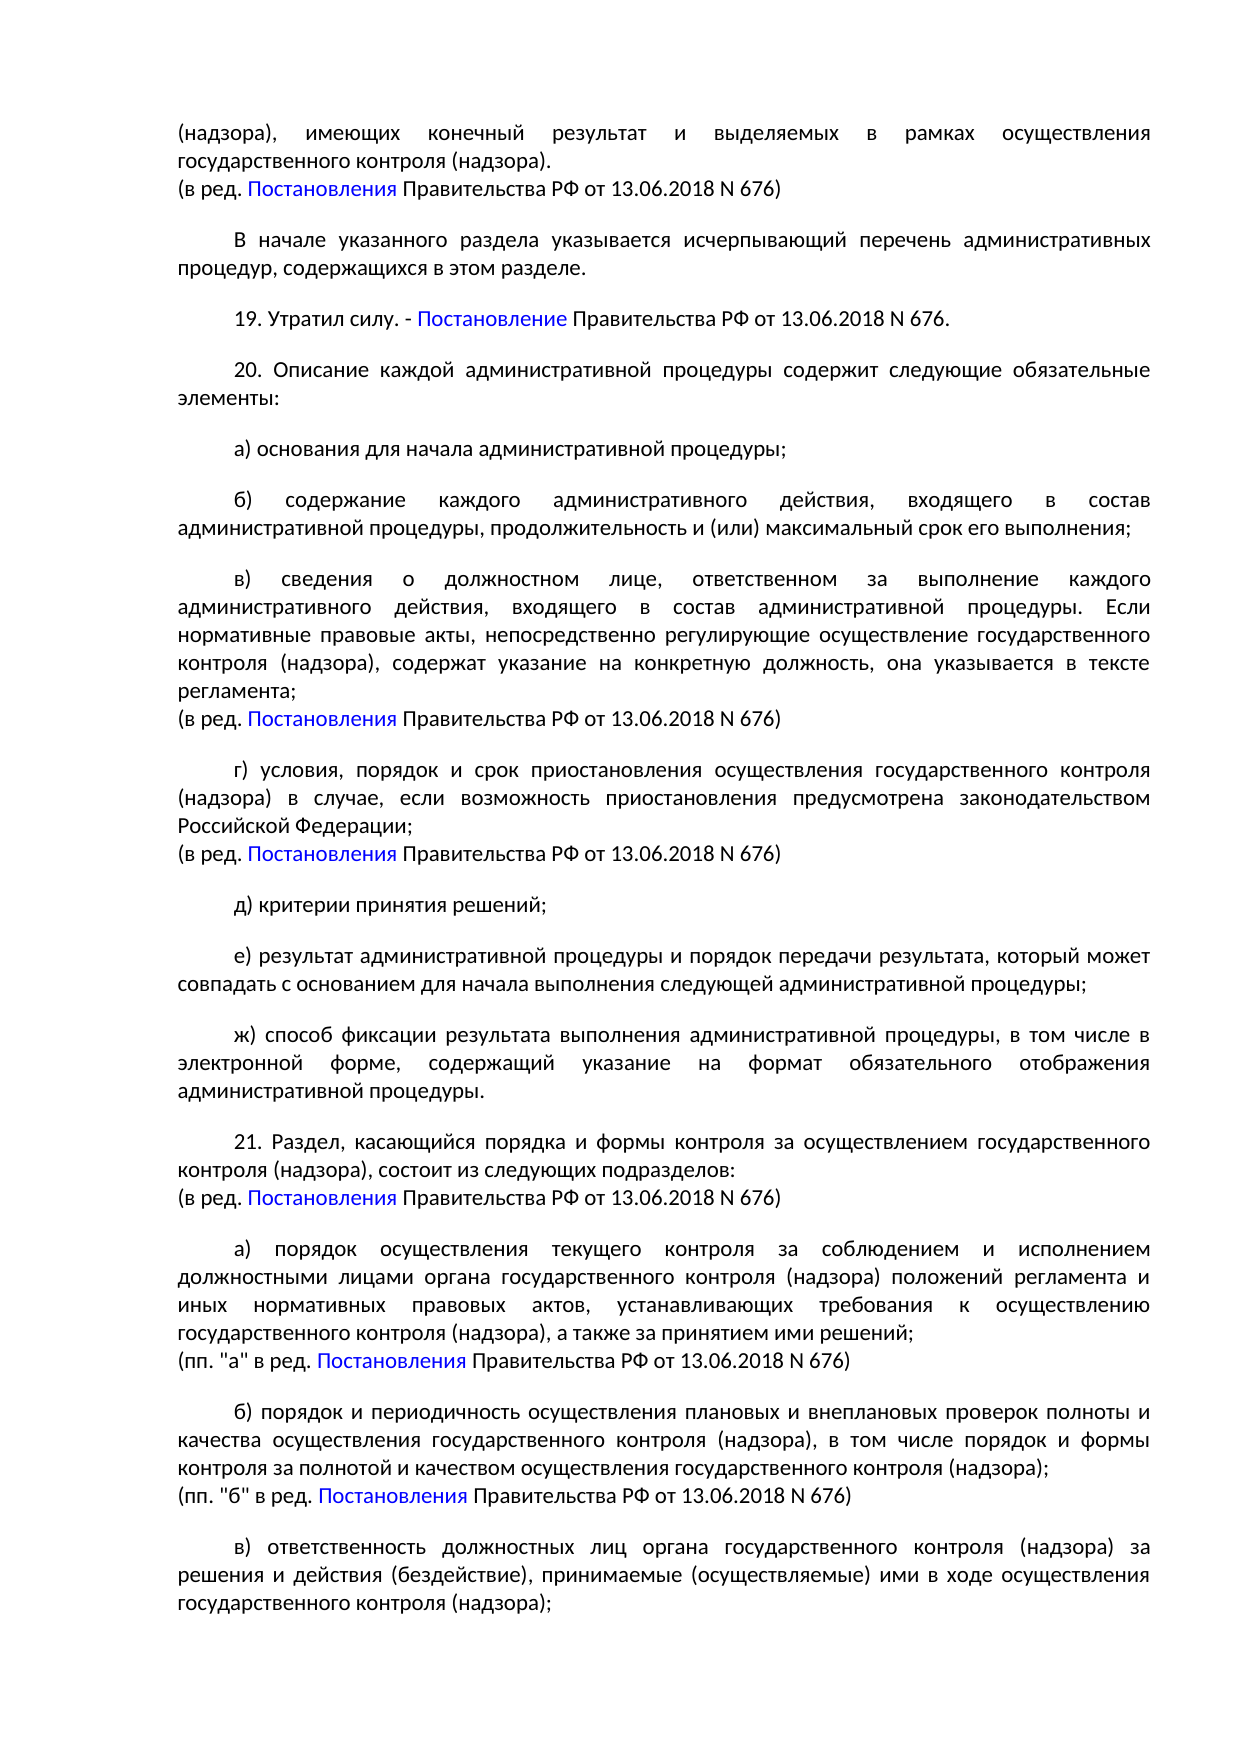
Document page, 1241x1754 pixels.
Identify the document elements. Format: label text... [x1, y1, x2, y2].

text (в ред. Постановления Правительства РФ от 13.06.2018 N 676) [177, 174, 1152, 202]
text б) содержание каждого административного действия, входящего в состав административной процедуры, продолжительность и (или) максимальный срок его выполнения; [177, 485, 1152, 541]
text а) основания для начала административной процедуры; [177, 434, 1152, 462]
text 19. Утратил силу. - Постановление Правительства РФ от 13.06.2018 N 676. [177, 304, 1152, 332]
text 21. Раздел, касающийся порядка и формы контроля за осуществлением государственного контроля (надзора), состоит из следующих подразделов: [177, 1127, 1152, 1183]
text 20. Описание каждой административной процедуры содержит следующие обязательные элементы: [177, 355, 1152, 411]
text г) условия, порядок и срок приостановления осуществления государственного контроля (надзора) в случае, если возможность приостановления предусмотрена законодательством Российской Федерации; [177, 755, 1152, 839]
text (пп. "б" в ред. Постановления Правительства РФ от 13.06.2018 N 676) [177, 1481, 1152, 1509]
text в) сведения о должностном лице, ответственном за выполнение каждого административного действия, входящего в состав административной процедуры. Если нормативные правовые акты, непосредственно регулирующие осуществление государственного контроля (надзора), содержат указание на конкретную должность, она указывается в тексте регламента; [177, 564, 1152, 704]
text б) порядок и периодичность осуществления плановых и внеплановых проверок полноты и качества осуществления государственного контроля (надзора), в том числе порядок и формы контроля за полнотой и качеством осуществления государственного контроля (надзора); [177, 1397, 1152, 1481]
text (пп. "а" в ред. Постановления Правительства РФ от 13.06.2018 N 676) [177, 1346, 1152, 1374]
text В начале указанного раздела указывается исчерпывающий перечень административных процедур, содержащихся в этом разделе. [177, 225, 1152, 281]
text а) порядок осуществления текущего контроля за соблюдением и исполнением должностными лицами органа государственного контроля (надзора) положений регламента и иных нормативных правовых актов, устанавливающих требования к осуществлению государственного контроля (надзора), а также за принятием ими решений; [177, 1234, 1152, 1346]
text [177, 118, 1152, 174]
text ж) способ фиксации результата выполнения административной процедуры, в том числе в электронной форме, содержащий указание на формат обязательного отображения административной процедуры. [177, 1020, 1152, 1104]
text (в ред. Постановления Правительства РФ от 13.06.2018 N 676) [177, 704, 1152, 732]
text (в ред. Постановления Правительства РФ от 13.06.2018 N 676) [177, 839, 1152, 867]
text в) ответственность должностных лиц органа государственного контроля (надзора) за решения и действия (бездействие), принимаемые (осуществляемые) ими в ходе осуществления государственного контроля (надзора); [177, 1532, 1152, 1616]
text (в ред. Постановления Правительства РФ от 13.06.2018 N 676) [177, 1183, 1152, 1211]
text е) результат административной процедуры и порядок передачи результата, который может совпадать с основанием для начала выполнения следующей административной процедуры; [177, 941, 1152, 997]
text д) критерии принятия решений; [177, 890, 1152, 918]
